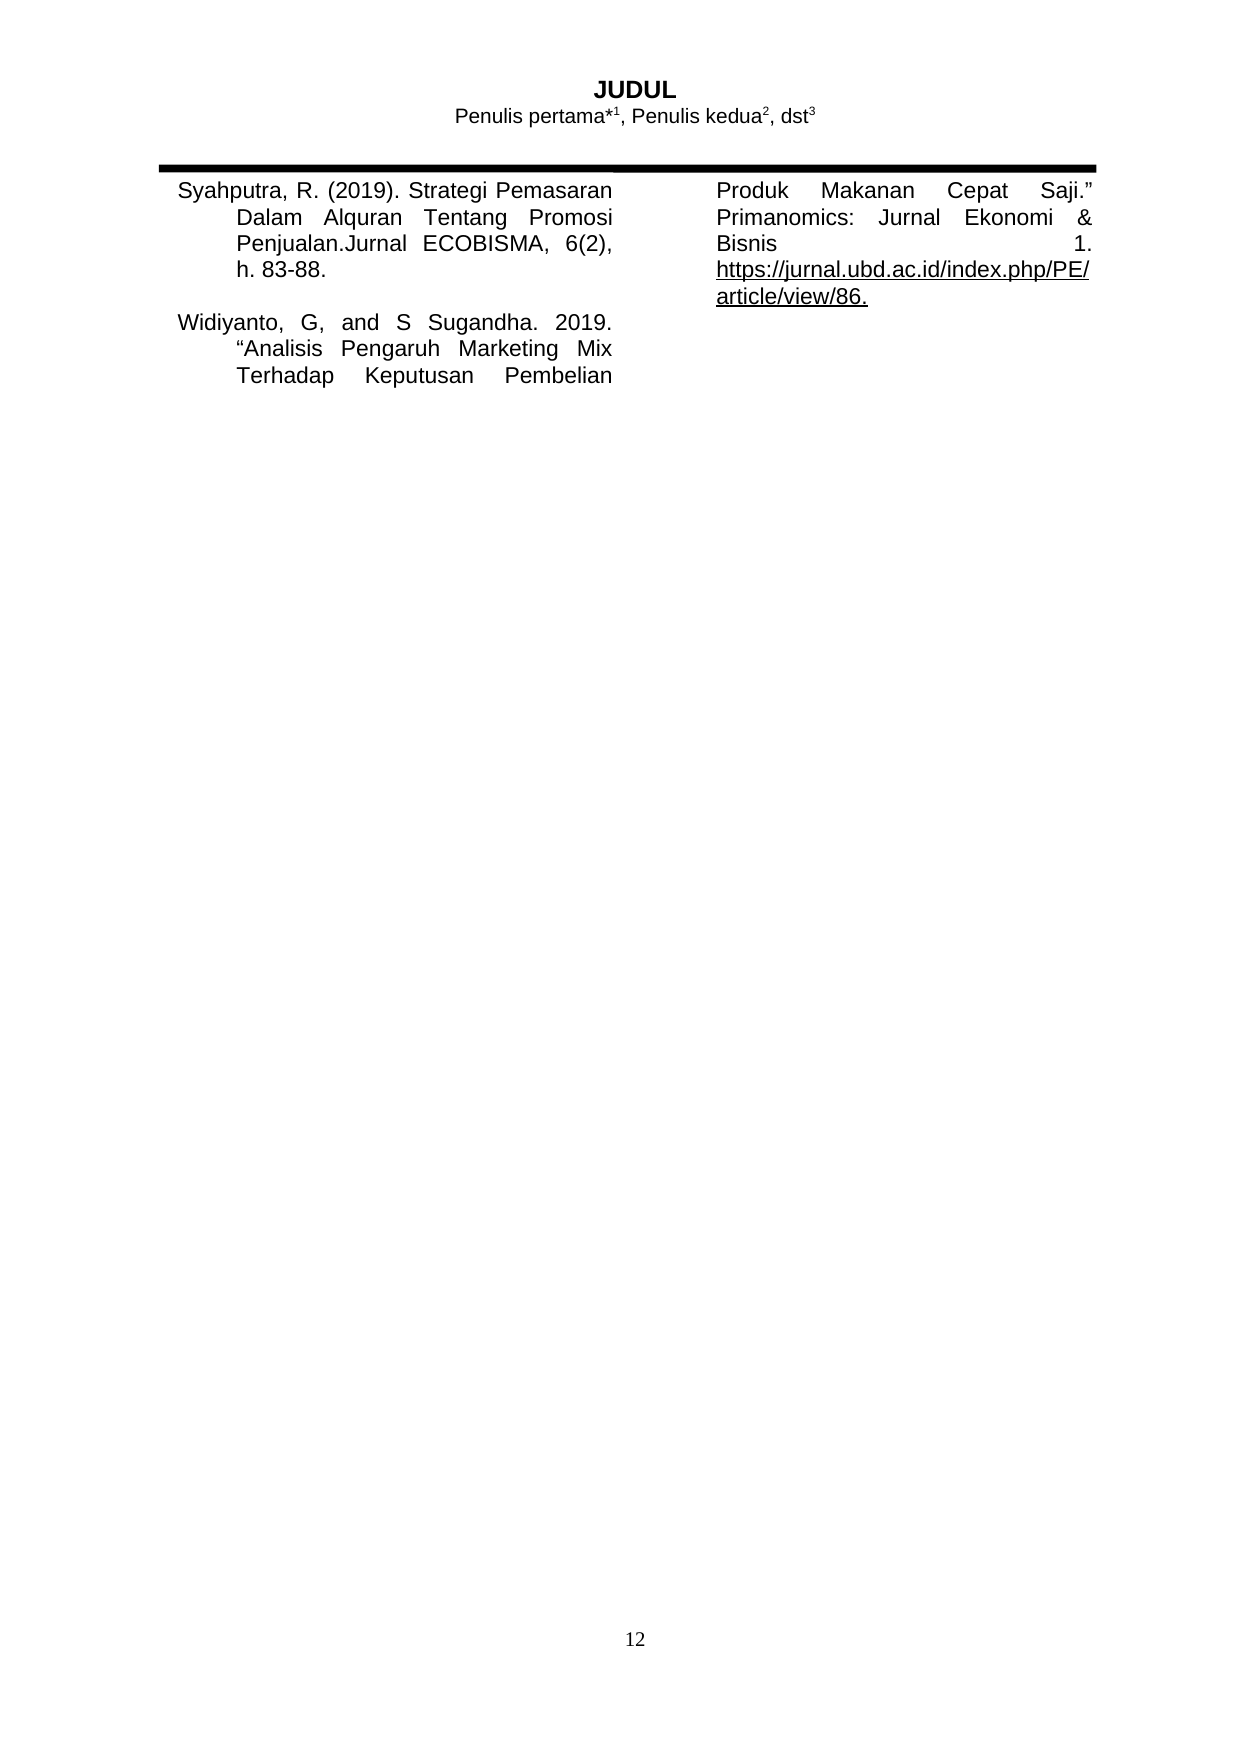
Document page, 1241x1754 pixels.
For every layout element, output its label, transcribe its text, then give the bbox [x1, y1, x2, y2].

text Syahputra, R. (2019). Strategi Pemasaran Dalam Alquran Tentang Promosi Penjualan.Jurnal ECOBISMA, 6(2), h. 83-88. [177, 177, 613, 283]
text Widiyanto, G, and S Sugandha. 2019. “Analisis Pengaruh Marketing Mix Terhadap Keputusan Pembelian Produk Makanan Cepat Saji.” Primanomics: Jurnal Ekonomi & Bisnis 1. https://jurnal.ubd.ac.id/index.php/PE/article/view/86. [657, 177, 1092, 309]
text Widiyanto, G, and S Sugandha. 2019. “Analisis Pengaruh Marketing Mix Terhadap Keputusan Pembelian Produk Makanan Cepat Saji.” Primanomics: Jurnal Ekonomi & Bisnis 1. https://jurnal.ubd.ac.id/index.php/PE/article/view/86. [177, 309, 613, 388]
